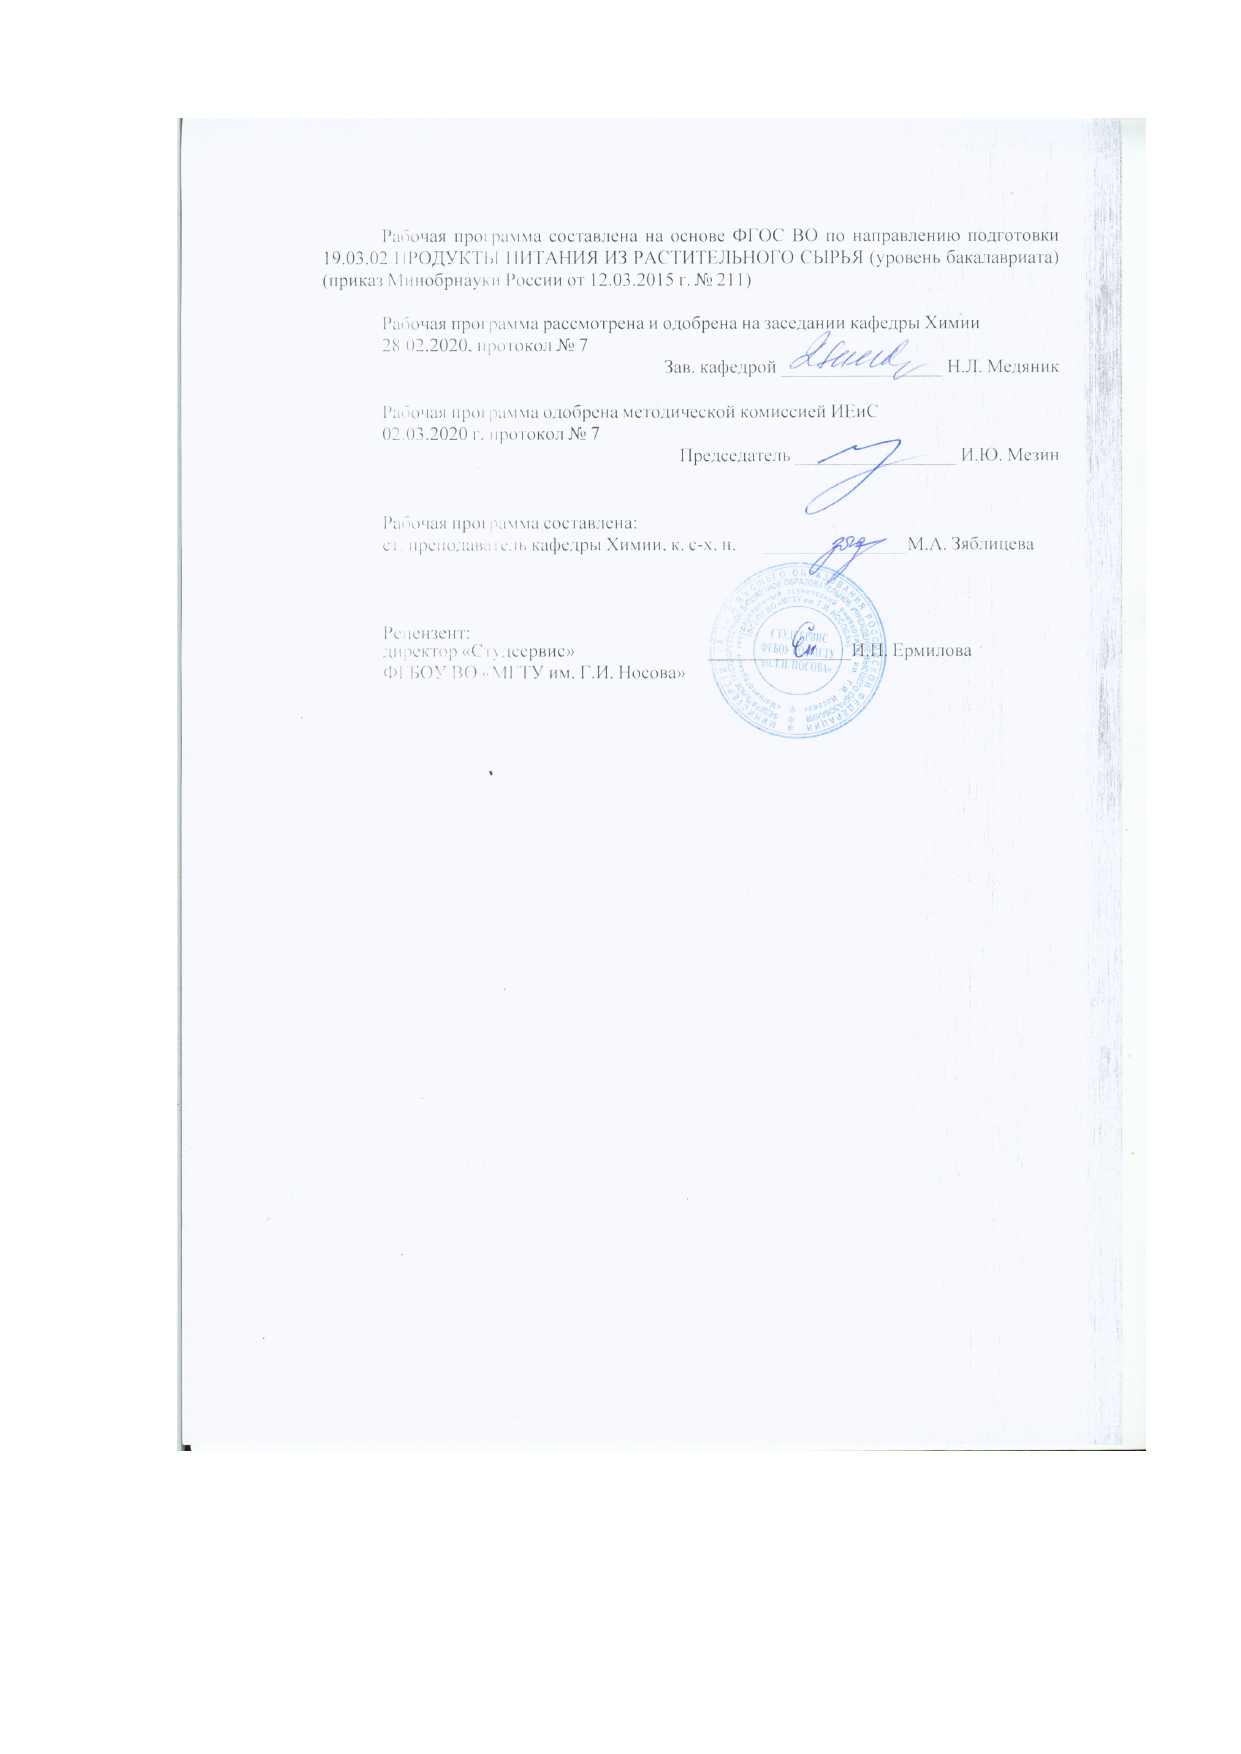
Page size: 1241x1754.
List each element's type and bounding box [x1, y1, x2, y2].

picture [177, 118, 1146, 1451]
